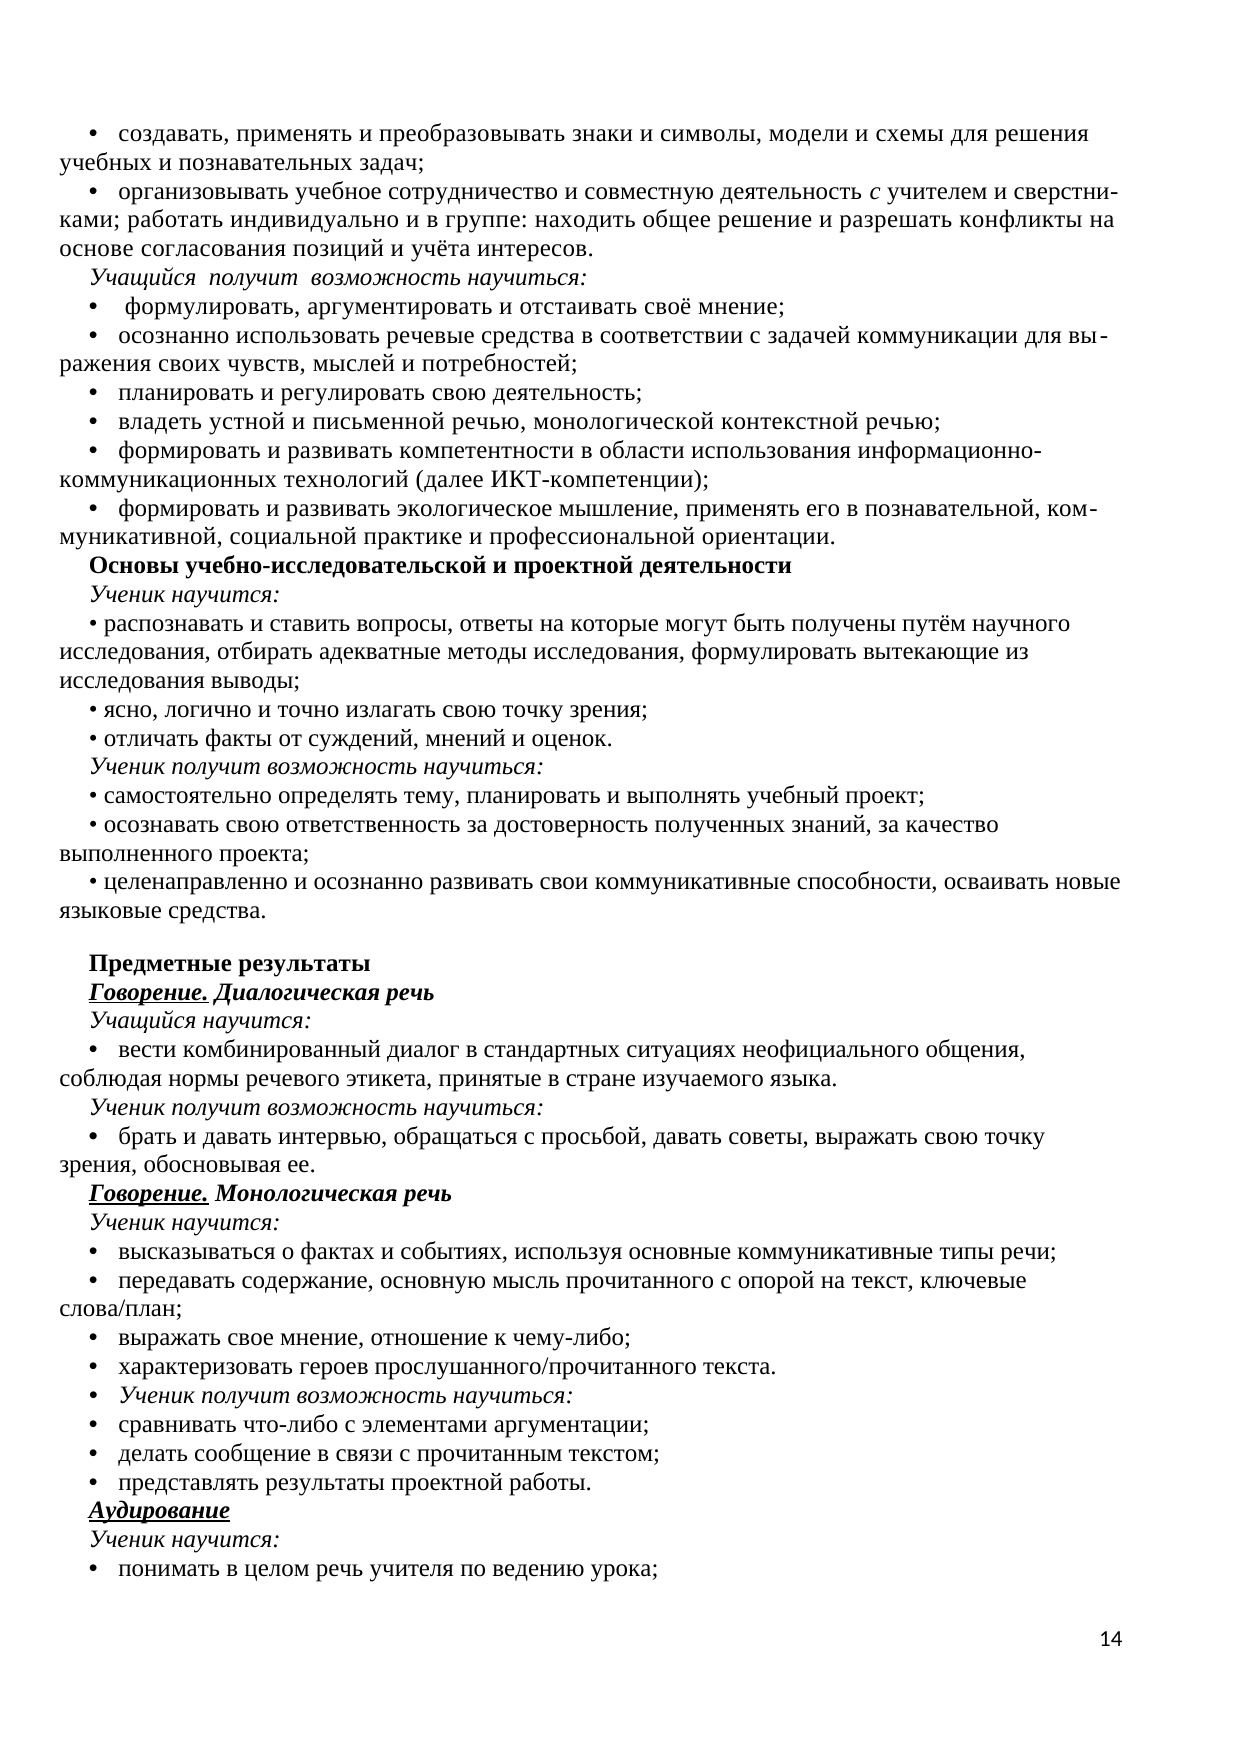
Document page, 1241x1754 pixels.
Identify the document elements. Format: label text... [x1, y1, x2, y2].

list владеть устной и письменной речью, монологической контекстной речью; [59, 406, 1122, 435]
list выражать свое мнение, отношение к чему-либо; [59, 1322, 1122, 1351]
list брать и давать интервью, обращаться с просьбой, давать советы, выражать свою точку зрения, обосновывая ее. [59, 1121, 1122, 1178]
list Говорение. Диалогическая речь [59, 977, 1093, 1006]
list Аудирование [59, 1495, 1122, 1524]
text •​ целенаправленно и осознанно развивать свои коммуникативные способности, осваивать новые языковые средства. [59, 866, 1122, 924]
text Учащийся получит возможность научиться: [59, 262, 1093, 291]
list характеризовать героев прослушанного/прочитанного текста. [59, 1351, 1122, 1380]
list Учащийся научится: [59, 1006, 1093, 1034]
list Говорение. Монологическая речь [59, 1178, 1122, 1207]
list понимать в целом речь учителя по ведению урока; [59, 1553, 1122, 1582]
list создавать, применять и преобразовывать знаки и символы, модели и схемы для решения учебных и познавательных задач; [59, 118, 1122, 176]
text •​ самостоятельно определять тему, планировать и выполнять учебный проект; [59, 780, 1122, 809]
list передавать содержание, основную мысль прочитанного с опорой на текст, ключевые слова/план; [59, 1264, 1122, 1322]
list формировать и развивать компетентности в области использования информационно-коммуникационных технологий (далее ИКТ-компетенции); [59, 435, 1122, 493]
text •​ осознавать свою ответственность за достоверность полученных знаний, за качество выполненного проекта; [59, 809, 1122, 866]
text •​ распознавать и ставить вопросы, ответы на которые могут быть получены путём научного исследования, отбирать адекватные методы исследования, формулировать вытекающие из исследования выводы; [59, 608, 1122, 694]
list вести комбинированный диалог в стандартных ситуациях неофициального общения, соблюдая нормы речевого этикета, принятые в стране изучаемого языка. [59, 1034, 1122, 1092]
list организовывать учебное сотрудничество и совместную деятельность с учителем и сверстниками; работать индивидуально и в группе: находить общее решение и разрешать конфликты на основе согласования позиций и учёта интересов. [59, 176, 1122, 262]
list планировать и регулировать свою деятельность; [59, 377, 1122, 406]
text •​ ясно, логично и точно излагать свою точку зрения; [59, 694, 1122, 723]
list Ученик получит возможность научиться: [59, 1380, 1122, 1409]
text Основы учебно-исследовательской и проектной деятельности [59, 550, 1122, 579]
text Ученик научится: [59, 1524, 1122, 1553]
list формулировать, аргументировать и отстаивать своё мнение; [59, 291, 1122, 320]
list формировать и развивать экологическое мышление, применять его в познавательной, коммуникативной, социальной практике и профессиональной ориентации. [59, 493, 1122, 550]
list Ученик получит возможность научиться: [59, 1092, 1122, 1121]
list Предметные результаты [59, 948, 1121, 977]
list сравнивать что-либо с элементами аргументации; [59, 1409, 1122, 1438]
list представлять результаты проектной работы. [59, 1466, 1122, 1495]
text Ученик получит возможность научиться: [59, 751, 1122, 780]
text Ученик научится: [59, 579, 1122, 608]
list осознанно использовать речевые средства в соответствии с задачей коммуникации для выражения своих чувств, мыслей и потребностей; [59, 320, 1122, 377]
list делать сообщение в связи с прочитанным текстом; [59, 1438, 1122, 1466]
text •​ отличать факты от суждений, мнений и оценок. [59, 723, 1122, 751]
list высказываться о фактах и событиях, используя основные коммуникативные типы речи; [59, 1236, 1122, 1264]
list Ученик научится: [59, 1207, 1122, 1236]
